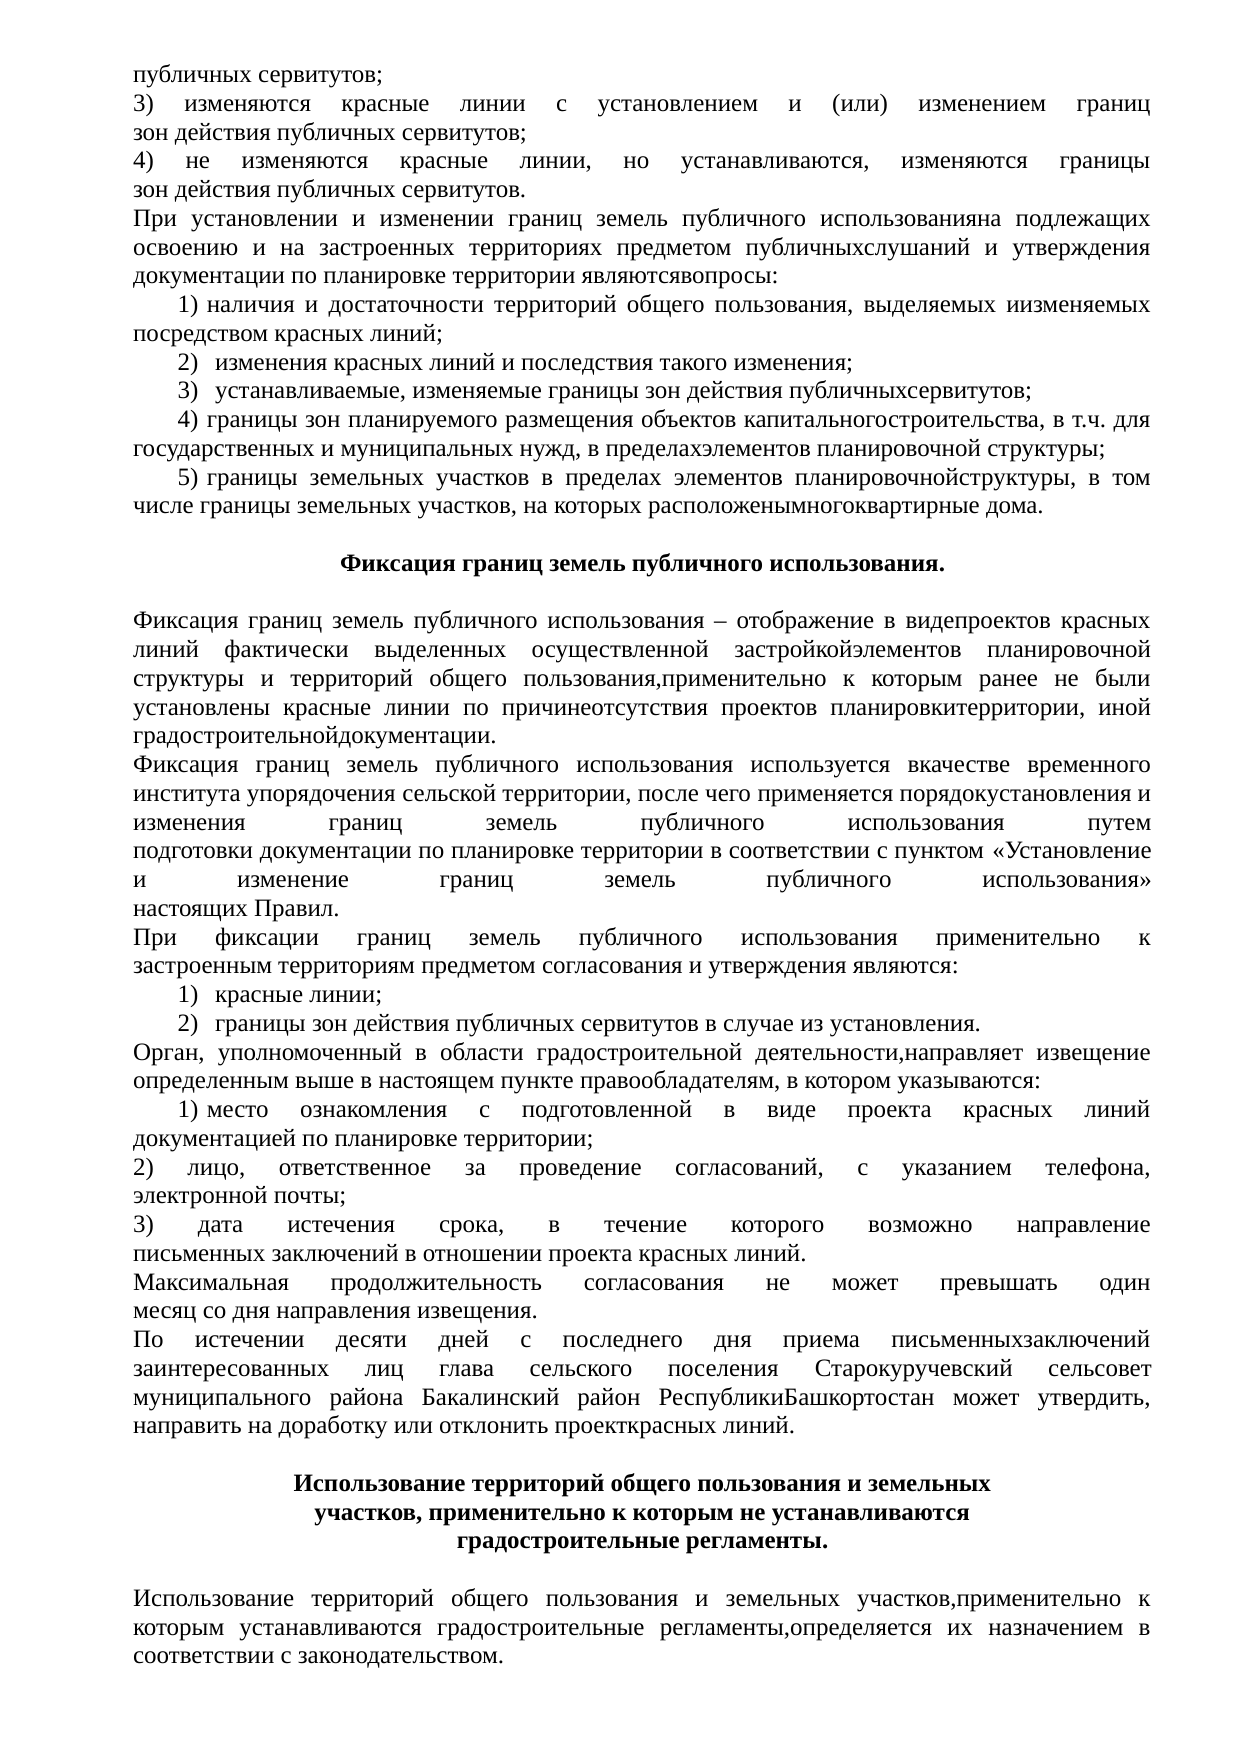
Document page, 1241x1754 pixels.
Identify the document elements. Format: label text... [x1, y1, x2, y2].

text Фиксация границ земель публичного использования – отображение в видепроектов красных линий фактически выделенных осуществленной застройкойэлементов планировочной структуры и территорий общего пользования,применительно к которым ранее не были установлены красные линии по причинеотсутствия проектов планировкитерритории, иной градостроительнойдокументации. [133, 605, 1152, 749]
list границы зон планируемого размещения объектов капитальногостроительства, в т.ч. для государственных и муниципальных нужд, в пределахэлементов планировочной структуры; [133, 404, 1152, 462]
text 3) дата истечения срока, в течение которого возможно направление письменных заключений в отношении проекта красных линий. [133, 1209, 1152, 1267]
text 4) не изменяются красные линии, но устанавливаются, изменяются границы зон действия публичных сервитутов. [133, 145, 1152, 203]
text При фиксации границ земель публичного использования применительно к застроенным территориям предметом согласования и утверждения являются: [133, 922, 1152, 979]
text 2) лицо, ответственное за проведение согласований, с указанием телефона, электронной почты; [133, 1152, 1152, 1209]
text Фиксация границ земель публичного использования используется вкачестве временного института упорядочения сельской территории, после чего применяется порядокустановления и изменения границ земель публичного использования путем подготовки документации по планировке территории в соответствии с пунктом «Установление и изменение границ земель публичного использования» настоящих Правил. [133, 749, 1152, 922]
list место ознакомления с подготовленной в виде проекта красных линий документацией по планировке территории; [133, 1094, 1152, 1152]
list красные линии; [177, 979, 1152, 1008]
text Использование территорий общего пользования и земельных участков, применительно к которым не устанавливаются градостроительные регламенты. [133, 1468, 1152, 1554]
list наличия и достаточности территорий общего пользования, выделяемых иизменяемых посредством красных линий; [133, 289, 1152, 347]
text Орган, уполномоченный в области градостроительной деятельности,направляет извещение определенным выше в настоящем пункте правообладателям, в котором указываются: [133, 1037, 1152, 1094]
list границы зон действия публичных сервитутов в случае из установления. [177, 1008, 1152, 1037]
text 3) изменяются красные линии с установлением и (или) изменением границ зон действия публичных сервитутов; [133, 88, 1152, 145]
list устанавливаемые, изменяемые границы зон действия публичныхсервитутов; [177, 375, 1152, 404]
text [133, 59, 1152, 88]
text Максимальная продолжительность согласования не может превышать один месяц со дня направления извещения. [133, 1267, 1152, 1324]
text Фиксация границ земель публичного использования. [133, 548, 1152, 577]
text По истечении десяти дней с последнего дня приема письменныхзаключений заинтересованных лиц глава сельского поселения Старокуручевский сельсовет муниципального района Бакалинский район РеспубликиБашкортостан может утвердить, направить на доработку или отклонить проекткрасных линий. [133, 1324, 1152, 1439]
list изменения красных линий и последствия такого изменения; [177, 347, 1152, 375]
text Использование территорий общего пользования и земельных участков,применительно к которым устанавливаются градостроительные регламенты,определяется их назначением в соответствии с законодательством. [133, 1583, 1152, 1669]
list границы земельных участков в пределах элементов планировочнойструктуры, в том числе границы земельных участков, на которых расположенымногоквартирные дома. [133, 462, 1152, 519]
text При установлении и изменении границ земель публичного использованияна подлежащих освоению и на застроенных территориях предметом публичныхслушаний и утверждения документации по планировке территории являютсявопросы: [133, 203, 1152, 289]
